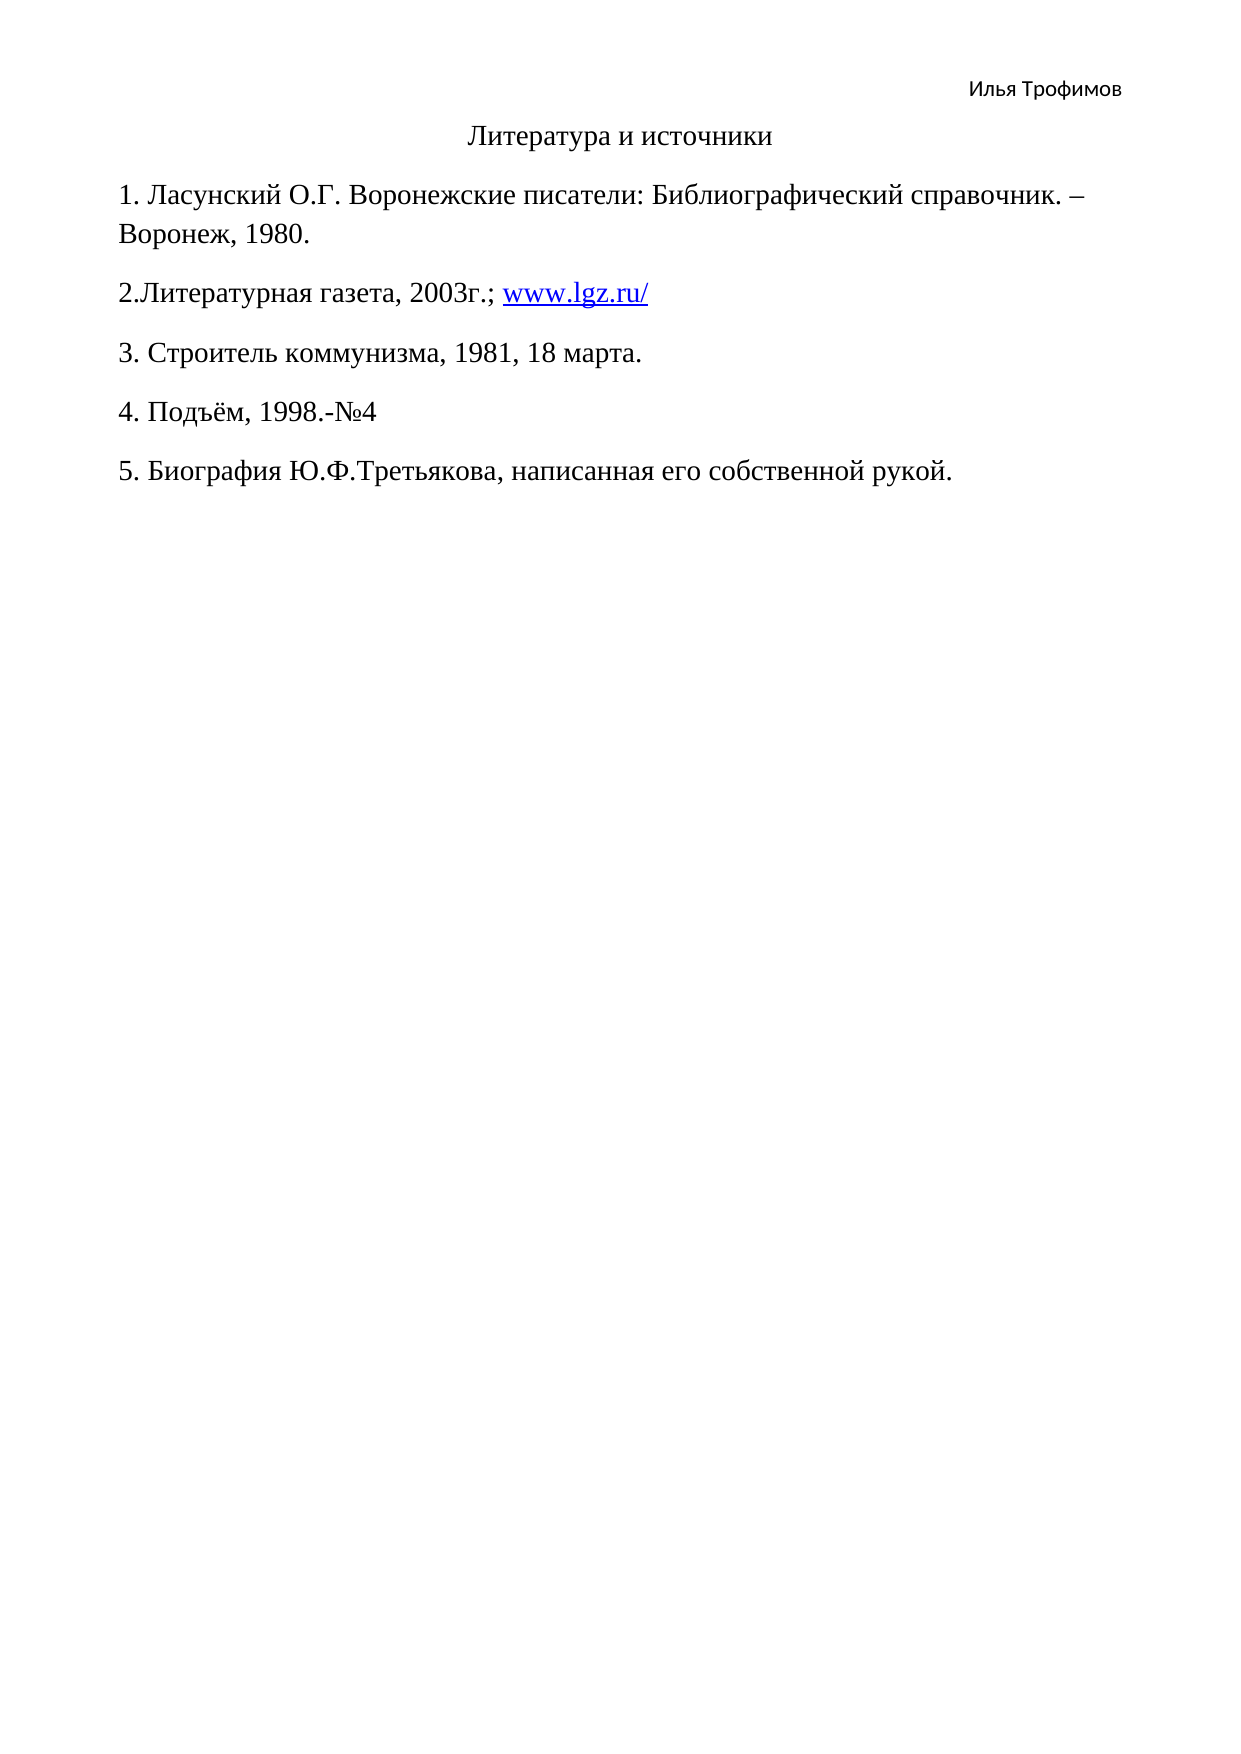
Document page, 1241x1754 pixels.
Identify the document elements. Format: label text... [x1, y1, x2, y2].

text 1. Ласунский О.Г. Воронежские писатели: Библиографический справочник. – Воронеж, 1980. [118, 177, 1122, 249]
text Литература и источники [118, 118, 1122, 152]
text 3. Строитель коммунизма, 1981, 18 марта. [118, 335, 1122, 368]
text 5. Биография Ю.Ф.Третьякова, написанная его собственной рукой. [118, 453, 1122, 487]
text 4. Подъём, 1998.-№4 [118, 394, 1122, 428]
text 2.Литературная газета, 2003г.; www.lgz.ru/ [118, 275, 1122, 309]
